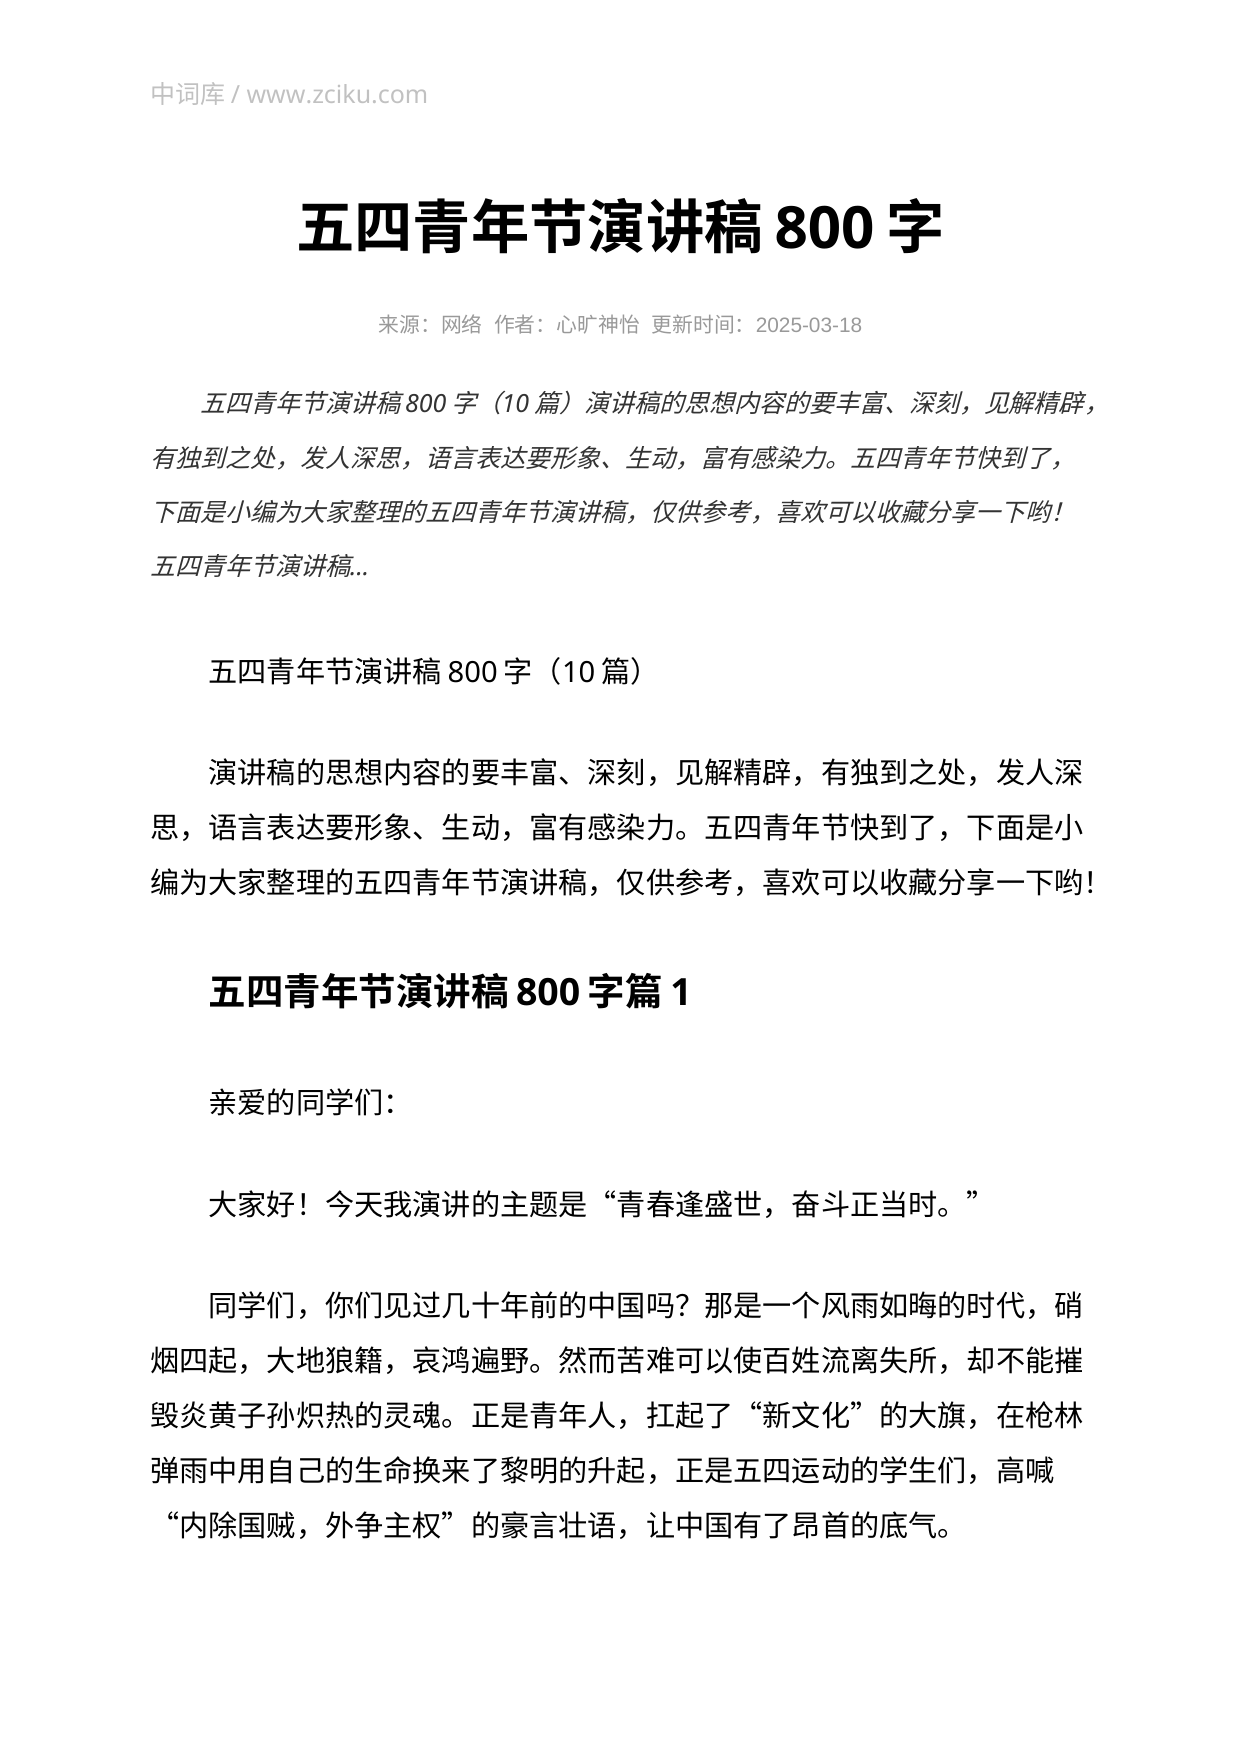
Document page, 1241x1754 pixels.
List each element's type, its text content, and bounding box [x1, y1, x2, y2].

text 五四青年节演讲稿800字（10篇） [150, 648, 1090, 691]
subtitle 五四青年节演讲稿800字 [150, 181, 1090, 266]
text 同学们，你们见过几十年前的中国吗？那是一个风雨如晦的时代，硝烟四起，大地狼籍，哀鸿遍野。然而苦难可以使百姓流离失所，却不能摧毁炎黄子孙炽热的灵魂。正是青年人，扛起了“新文化”的大旗，在枪林弹雨中用自己的生命换来了黎明的升起，正是五四运动的学生们，高喊“内除国贼，外争主权”的豪言壮语，让中国有了昂首的底气。 [150, 1283, 1090, 1545]
text 五四青年节演讲稿800字（10篇）演讲稿的思想内容的要丰富、深刻，见解精辟，有独到之处，发人深思，语言表达要形象、生动，富有感染力。五四青年节快到了，下面是小编为大家整理的五四青年节演讲稿，仅供参考，喜欢可以收藏分享一下哟！五四青年节演讲稿... [150, 384, 1090, 583]
text 演讲稿的思想内容的要丰富、深刻，见解精辟，有独到之处，发人深思，语言表达要形象、生动，富有感染力。五四青年节快到了，下面是小编为大家整理的五四青年节演讲稿，仅供参考，喜欢可以收藏分享一下哟！ [150, 750, 1090, 902]
text 五四青年节演讲稿800字篇1 [150, 962, 1090, 1016]
text 来源：网络 作者：心旷神怡 更新时间：2025-03-18 [150, 313, 1090, 337]
text 亲爱的同学们： [150, 1079, 1090, 1122]
text 大家好！今天我演讲的主题是“青春逢盛世，奋斗正当时。” [150, 1181, 1090, 1223]
